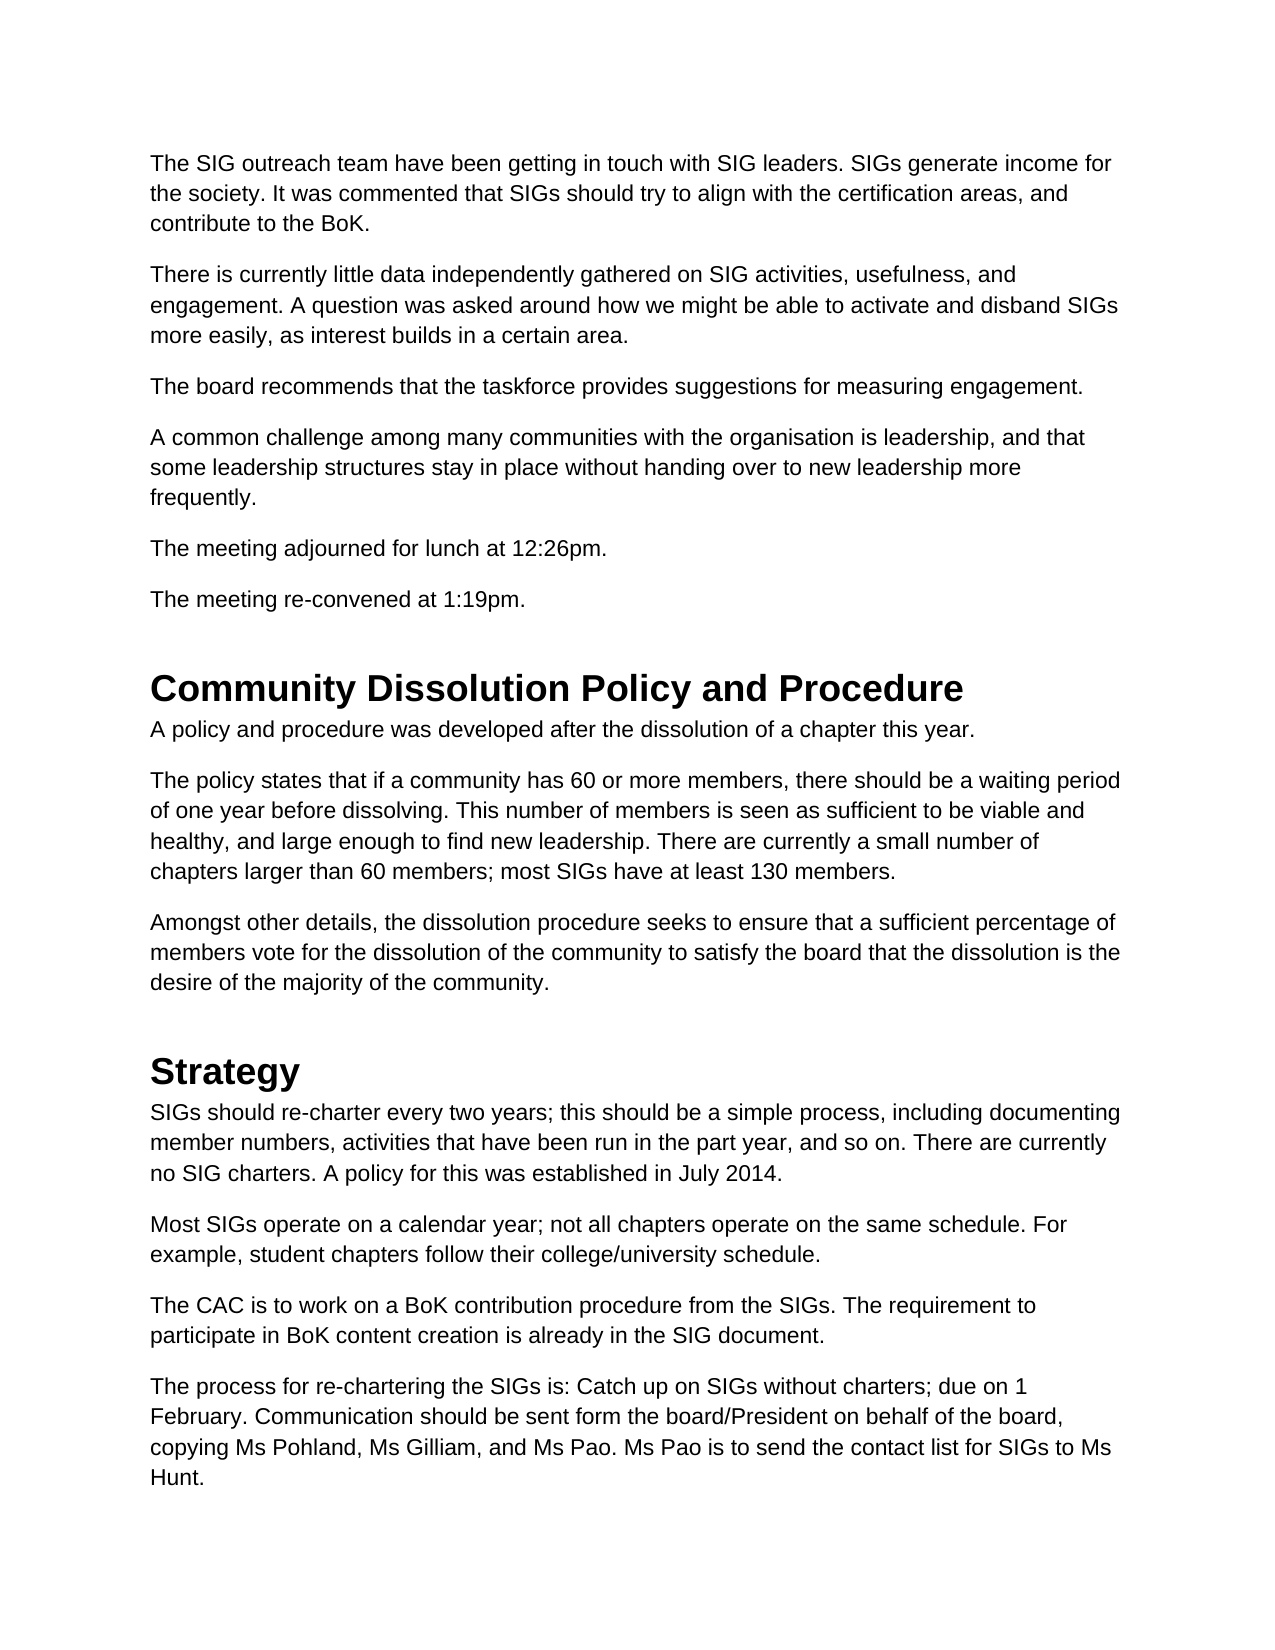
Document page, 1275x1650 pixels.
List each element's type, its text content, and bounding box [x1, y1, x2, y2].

text The board recommends that the taskforce provides suggestions for measuring engagement. [150, 373, 1125, 399]
text There is currently little data independently gathered on SIG activities, usefulness, and engagement. A question was asked around how we might be able to activate and disband SIGs more easily, as interest builds in a certain area. [150, 261, 1125, 348]
subtitle Community Dissolution Policy and Procedure [150, 667, 1125, 710]
subtitle Strategy [150, 1049, 1125, 1093]
text Most SIGs operate on a calendar year; not all chapters operate on the same schedule. For example, student chapters follow their college/university schedule. [150, 1211, 1125, 1267]
text A common challenge among many communities with the organisation is leadership, and that some leadership structures stay in place without handing over to new leadership more frequently. [150, 424, 1125, 511]
text SIGs should re-charter every two years; this should be a simple process, including documenting member numbers, activities that have been run in the part year, and so on. There are currently no SIG charters. A policy for this was established in July 2014. [150, 1099, 1125, 1186]
text The SIG outreach team have been getting in touch with SIG leaders. SIGs generate income for the society. It was commented that SIGs should try to align with the certification areas, and contribute to the BoK. [150, 150, 1125, 237]
text A policy and procedure was developed after the dissolution of a chapter this year. [150, 716, 1125, 743]
text The meeting re-convened at 1:19pm. [150, 586, 1125, 613]
text The CAC is to work on a BoK contribution procedure from the SIGs. The requirement to participate in BoK content creation is already in the SIG document. [150, 1292, 1125, 1348]
text The meeting adjourned for lunch at 12:26pm. [150, 535, 1125, 562]
text Amongst other details, the dissolution procedure seeks to ensure that a sufficient percentage of members vote for the dissolution of the community to satisfy the board that the dissolution is the desire of the majority of the community. [150, 909, 1125, 996]
text The policy states that if a community has 60 or more members, there should be a waiting period of one year before dissolving. This number of members is seen as sufficient to be viable and healthy, and large enough to find new leadership. There are currently a small number of chapters larger than 60 members; most SIGs have at least 130 members. [150, 767, 1125, 884]
text The process for re-chartering the SIGs is: Catch up on SIGs without charters; due on 1 February. Communication should be sent form the board/President on behalf of the board, copying Ms Pohland, Ms Gilliam, and Ms Pao. Ms Pao is to send the contact list for SIGs to Ms Hunt. [150, 1373, 1125, 1490]
